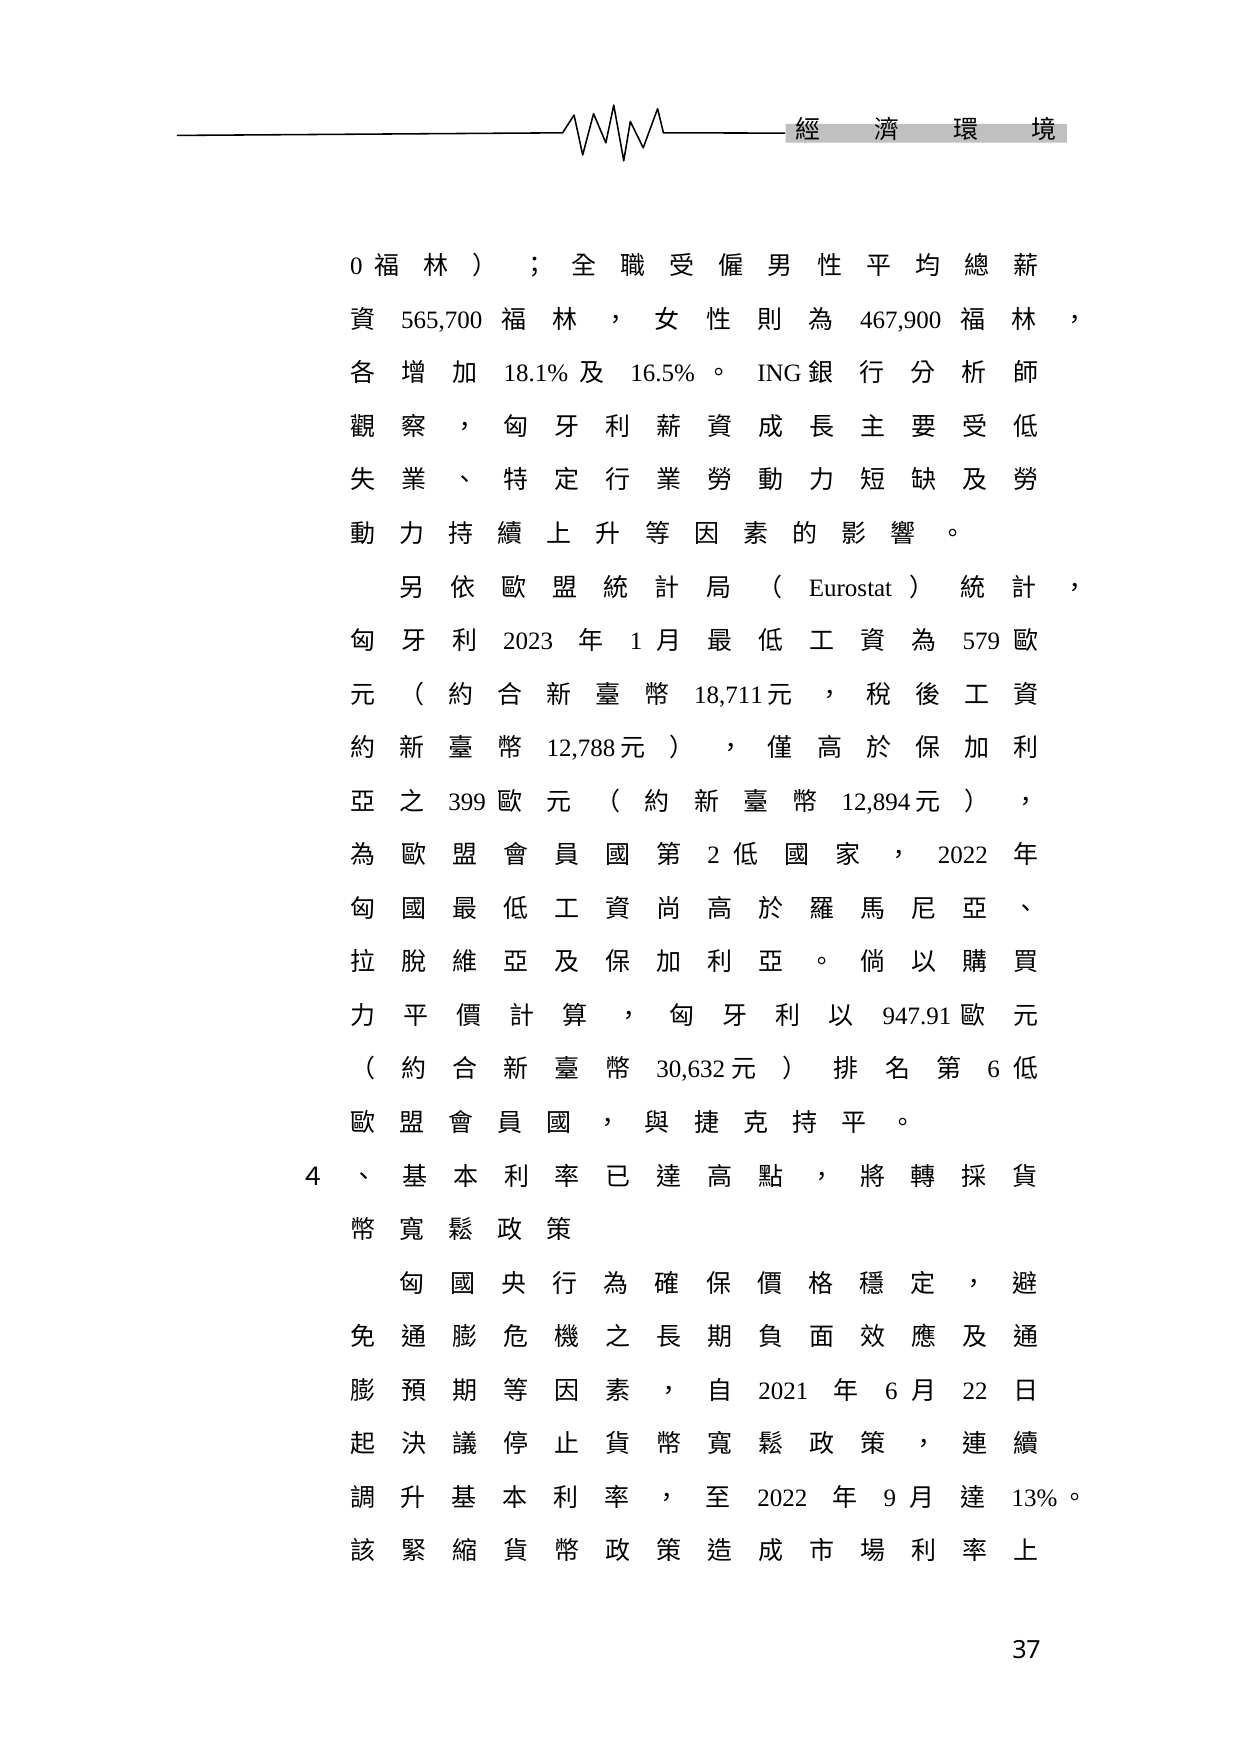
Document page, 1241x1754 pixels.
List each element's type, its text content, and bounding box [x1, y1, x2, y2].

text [325, 237, 1063, 558]
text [325, 1254, 1063, 1576]
text 另依歐盟統計局（Eurostat）統計，匈牙利2023年1月最低工資為579歐元（約合新臺幣18,711元，稅後工資約新臺幣12,788元），僅高於保加利亞之399歐元（約新臺幣12,894元），為歐盟會員國第2低國家，2022年匈國最低工資尚高於羅馬尼亞、拉脫維亞及保加利亞。倘以購買力平價計算，匈牙利以947.91歐元（約合新臺幣30,632元）排名第6低歐盟會員國，與捷克持平。 [325, 558, 1063, 1147]
text ４、基本利率已達高點，將轉採貨幣寬鬆政策 [276, 1147, 1063, 1254]
